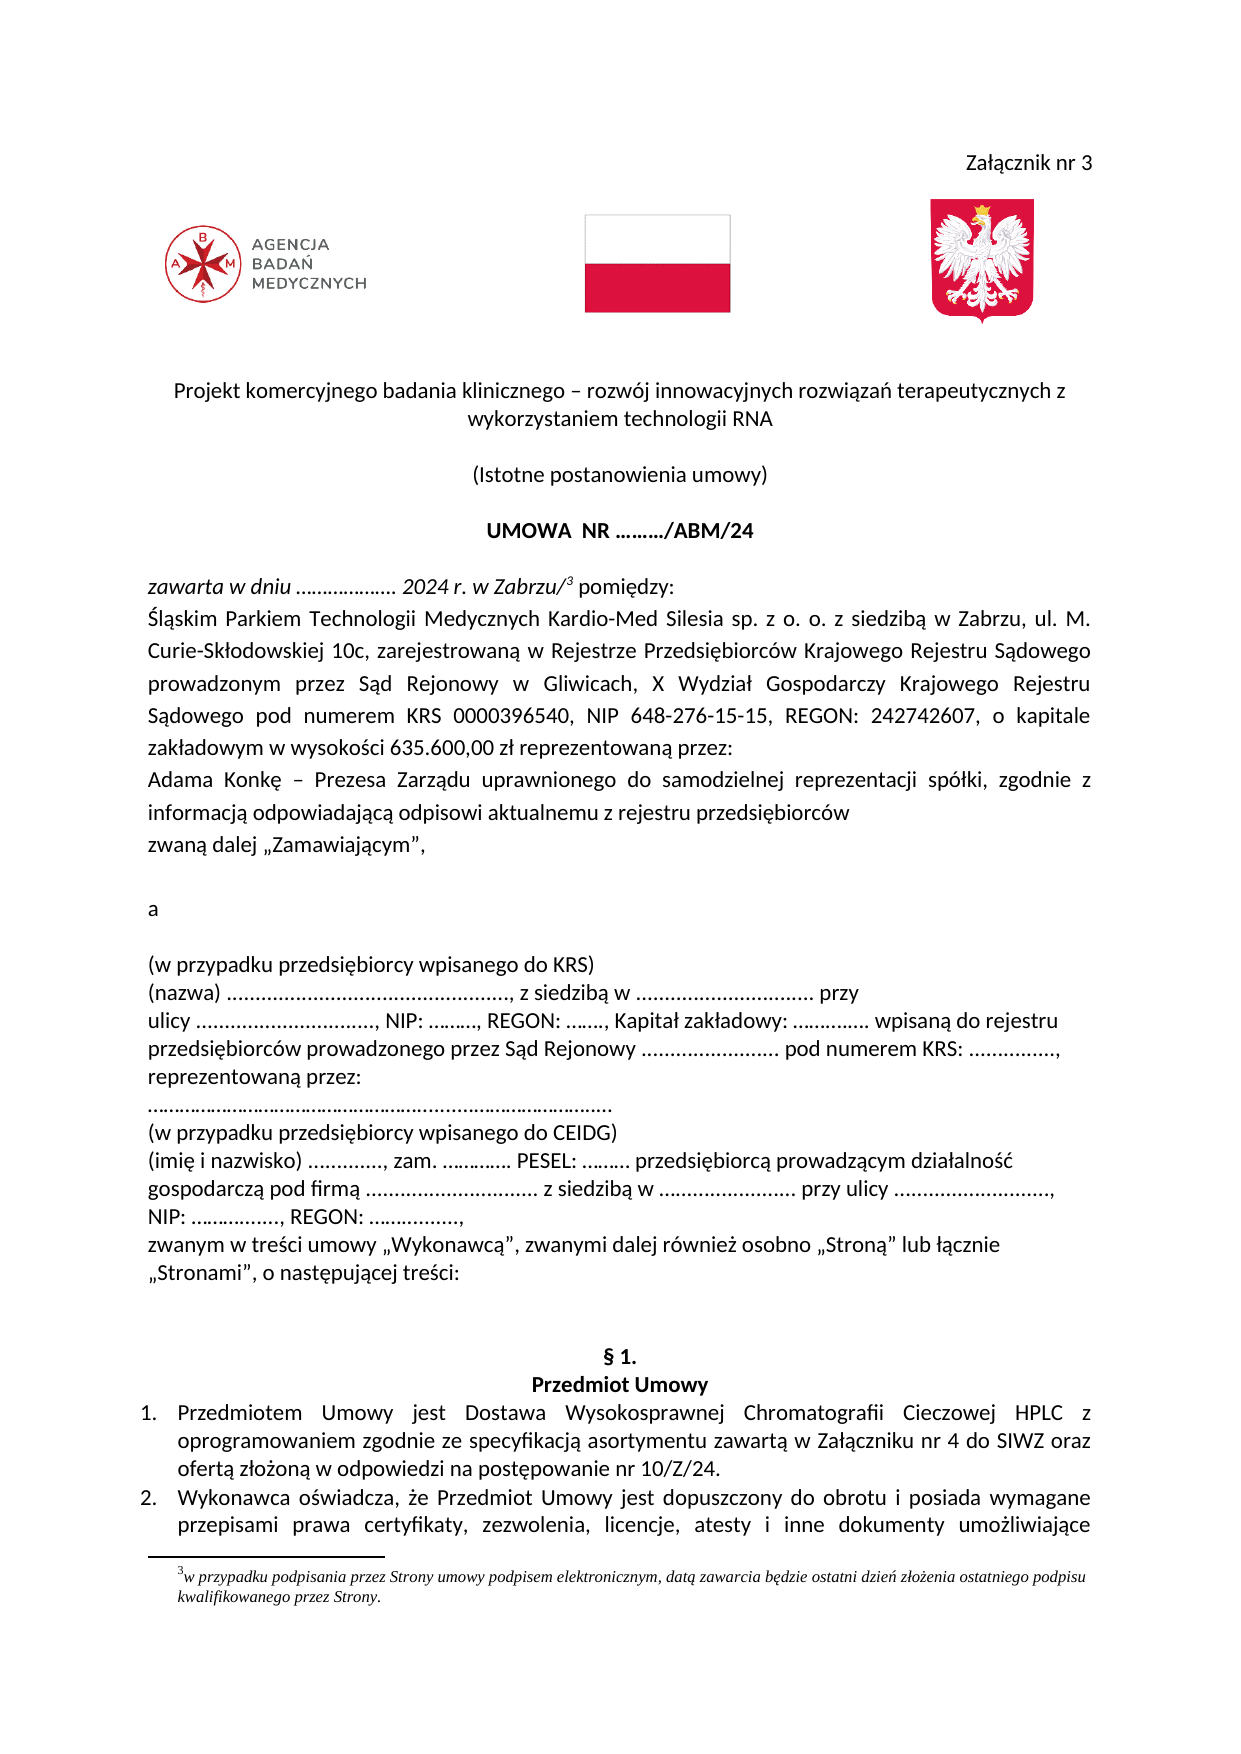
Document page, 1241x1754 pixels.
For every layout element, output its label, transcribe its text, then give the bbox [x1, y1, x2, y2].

text Adama Konkę – Prezesa Zarządu uprawnionego do samodzielnej reprezentacji spółki, zgodnie z informacją odpowiadającą odpisowi aktualnemu z rejestru przedsiębiorców [148, 765, 1092, 826]
picture [926, 197, 1035, 327]
text Przedmiot Umowy [148, 1371, 1092, 1398]
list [140, 1483, 1092, 1539]
text zawarta w dniu ………………. 2024 r. w Zabrzu/ pomiędzy: [148, 572, 1092, 600]
table_header [148, 176, 463, 348]
table_header [463, 176, 853, 348]
picture [582, 209, 734, 315]
text (Istotne postanowienia umowy) [148, 460, 1092, 488]
text Śląskim Parkiem Technologii Medycznych Kardio-Med Silesia sp. z o. o. z siedzibą w Zabrzu, ul. M. Curie-Skłodowskiej 10c, zarejestrowaną w Rejestrze Przedsiębiorców Krajowego Rejestru Sądowego prowadzonym przez Sąd Rejonowy w Gliwicach, X Wydział Gospodarczy Krajowego Rejestru Sądowego pod numerem KRS 0000396540, NIP 648-276-15-15, REGON: 242742607, o kapitale zakładowym w wysokości 635.600,00 zł reprezentowaną przez: [148, 604, 1092, 761]
text ……………………………………………..........…………………..… [148, 1090, 1092, 1118]
text Projekt komercyjnego badania klinicznego – rozwój innowacyjnych rozwiązań terapeutycznych z wykorzystaniem technologii RNA [148, 376, 1092, 432]
text zwaną dalej „Zamawiającym”, [148, 830, 1092, 858]
text a [148, 894, 1092, 922]
table_header [853, 176, 1108, 348]
text (w przypadku przedsiębiorcy wpisanego do KRS) [148, 950, 1092, 978]
text Załącznik nr 3 [148, 148, 1092, 176]
text (w przypadku przedsiębiorcy wpisanego do CEIDG) [148, 1118, 1092, 1146]
text UMOWA NR ………/ABM/24 [148, 516, 1092, 544]
list Przedmiotem Umowy jest Dostawa Wysokosprawnej Chromatografii Cieczowej HPLC z oprogramowaniem zgodnie ze specyfikacją asortymentu zawartą w Załączniku nr 4 do SIWZ oraz ofertą złożoną w odpowiedzi na postępowanie nr 10/Z/24. [140, 1398, 1092, 1483]
text (nazwa) ................................................., z siedzibą w ............................... przy ulicy ..............................., NIP: ………, REGON: ……., Kapitał zakładowy: ……....…. wpisaną do rejestru przedsiębiorców prowadzonego przez Sąd Rejonowy ........................ pod numerem KRS: ..............., reprezentowaną przez: [148, 978, 1092, 1090]
text § 1. [148, 1342, 1092, 1371]
text zwanym w treści umowy „Wykonawcą”, zwanymi dalej również osobno „Stroną” lub łącznie „Stronami”, o następującej treści: [148, 1230, 1092, 1286]
picture [158, 218, 372, 306]
text (imię i nazwisko) ............., zam. …………. PESEL: ……… przedsiębiorcą prowadzącym działalność gospodarczą pod firmą .............................. z siedzibą w …..................... przy ulicy ..........................., NIP: ………......., REGON: …….........., [148, 1146, 1092, 1230]
